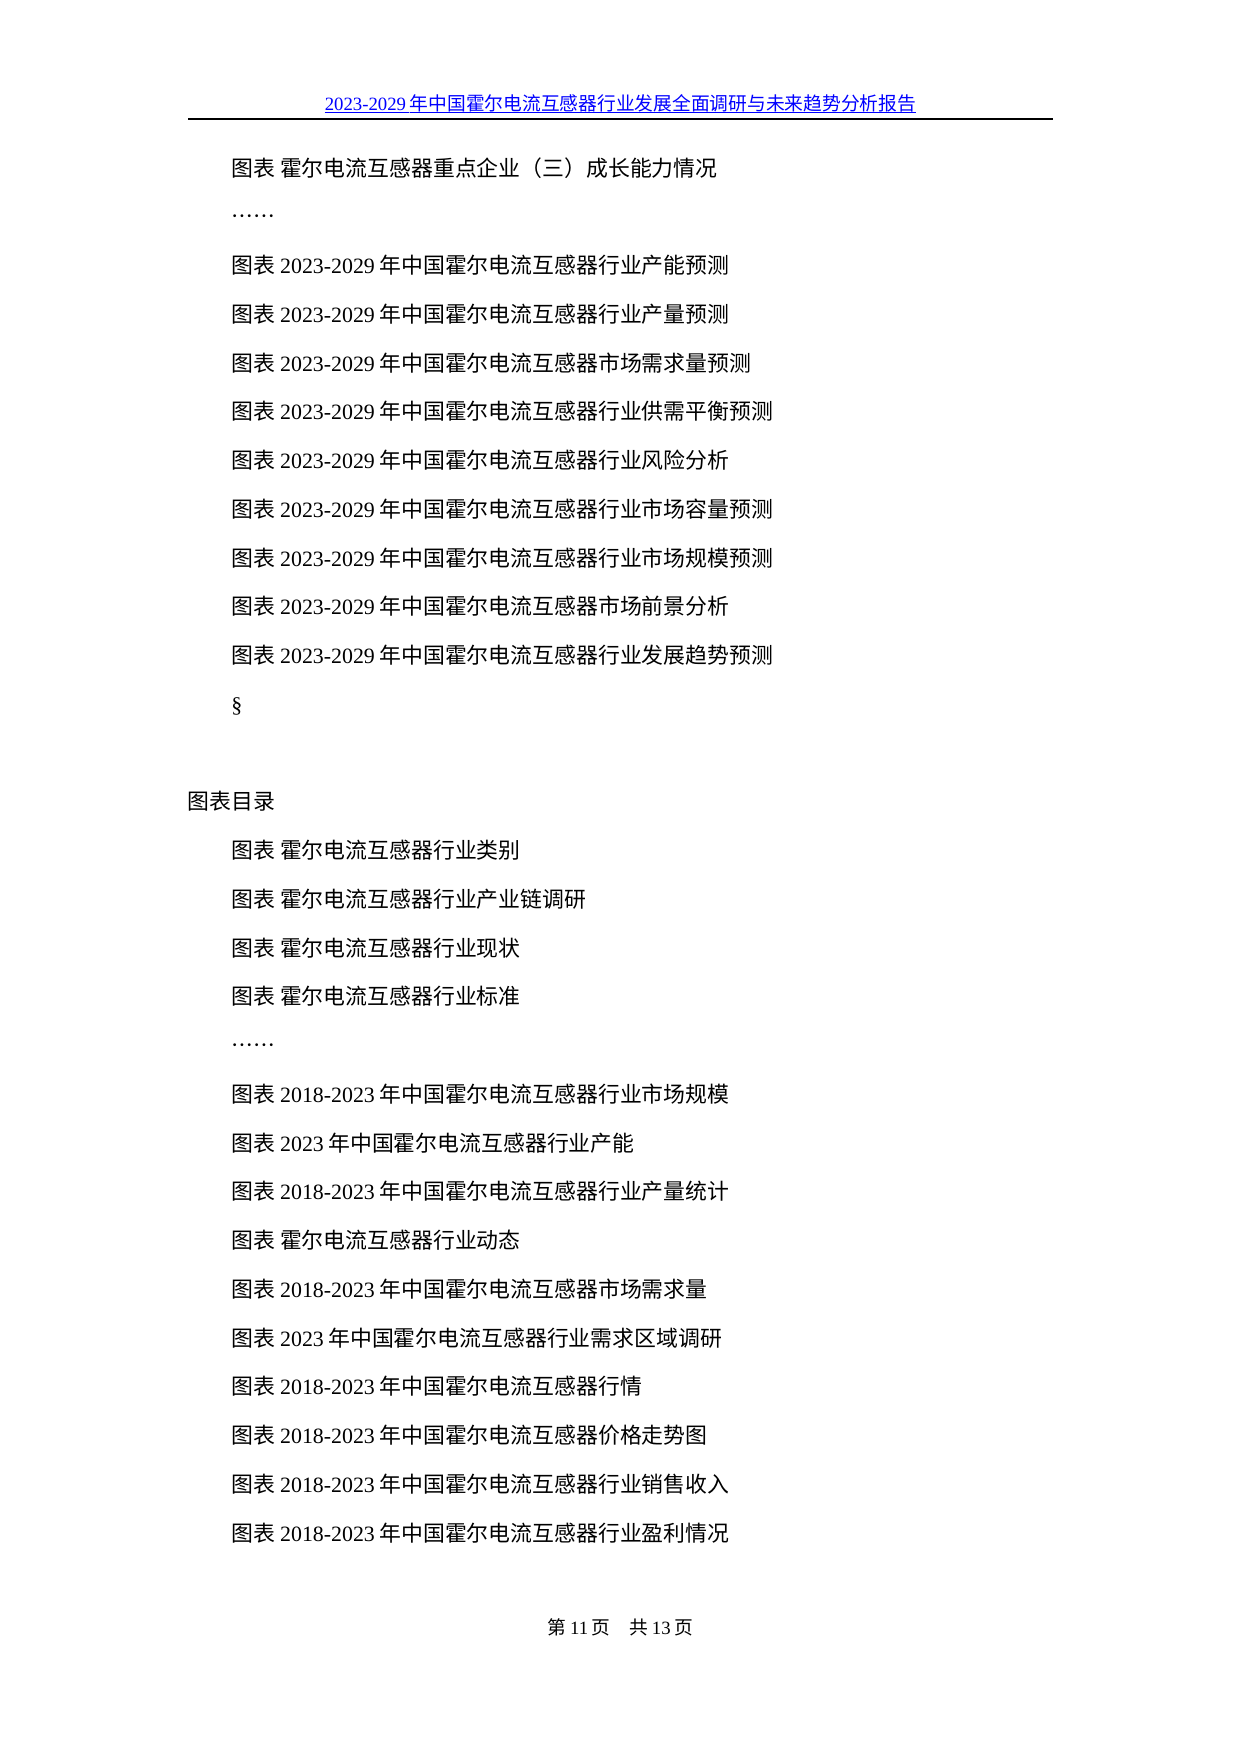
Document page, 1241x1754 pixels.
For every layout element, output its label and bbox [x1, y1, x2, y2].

text [187, 150, 1053, 1548]
